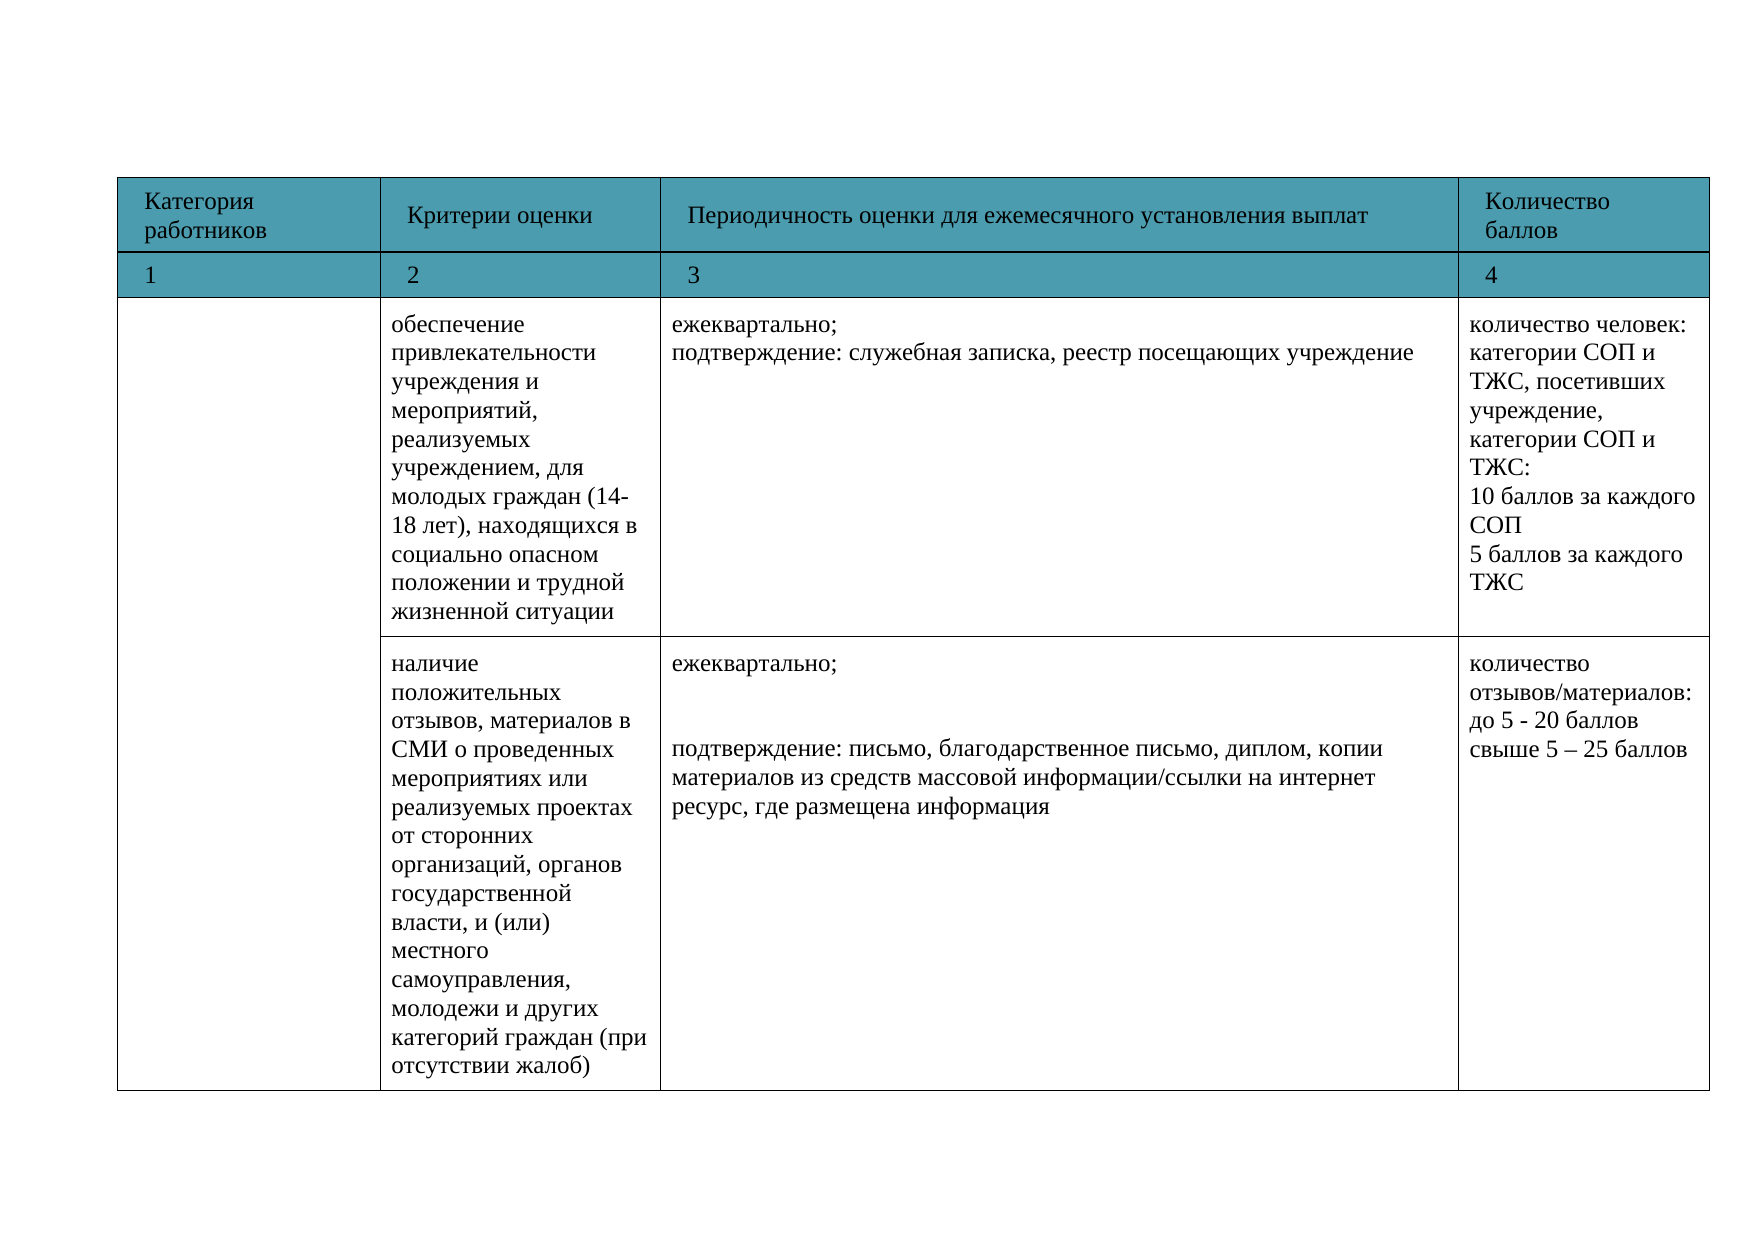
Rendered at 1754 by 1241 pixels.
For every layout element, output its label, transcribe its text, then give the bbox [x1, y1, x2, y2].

table_header Категория работников [118, 178, 380, 251]
table_cell обеспечение привлекательности учреждения и мероприятий, реализуемых учреждением, для молодых граждан (14-18 лет), находящихся в социально опасном положении и трудной жизненной ситуации [381, 298, 660, 636]
table_cell количество человек: категории СОП и ТЖС, посетивших учреждение, категории СОП и ТЖС: 10 баллов за каждого СОП 5 баллов за каждого ТЖС [1459, 298, 1709, 636]
table_cell 3 [661, 253, 1458, 297]
table_cell количество отзывов/материалов: до 5 - 20 баллов свыше 5 – 25 баллов [1459, 637, 1709, 1090]
table_header Критерии оценки [381, 178, 660, 251]
table_header Периодичность оценки для ежемесячного установления выплат [661, 178, 1458, 251]
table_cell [661, 298, 1458, 636]
table_cell 4 [1459, 253, 1709, 297]
table_cell 2 [381, 253, 660, 297]
table_cell ежеквартально; подтверждение: письмо, благодарственное письмо, диплом, копии материалов из средств массовой информации/ссылки на интернет ресурс, где размещена информация [661, 637, 1458, 1090]
table_header Количество баллов [1459, 178, 1709, 251]
table_cell 1 [118, 253, 380, 297]
table_cell наличие положительных отзывов, материалов в СМИ о проведенных мероприятиях или реализуемых проектах от сторонних организаций, органов государственной власти, и (или) местного самоуправления, молодежи и других категорий граждан (при отсутствии жалоб) [381, 637, 660, 1090]
